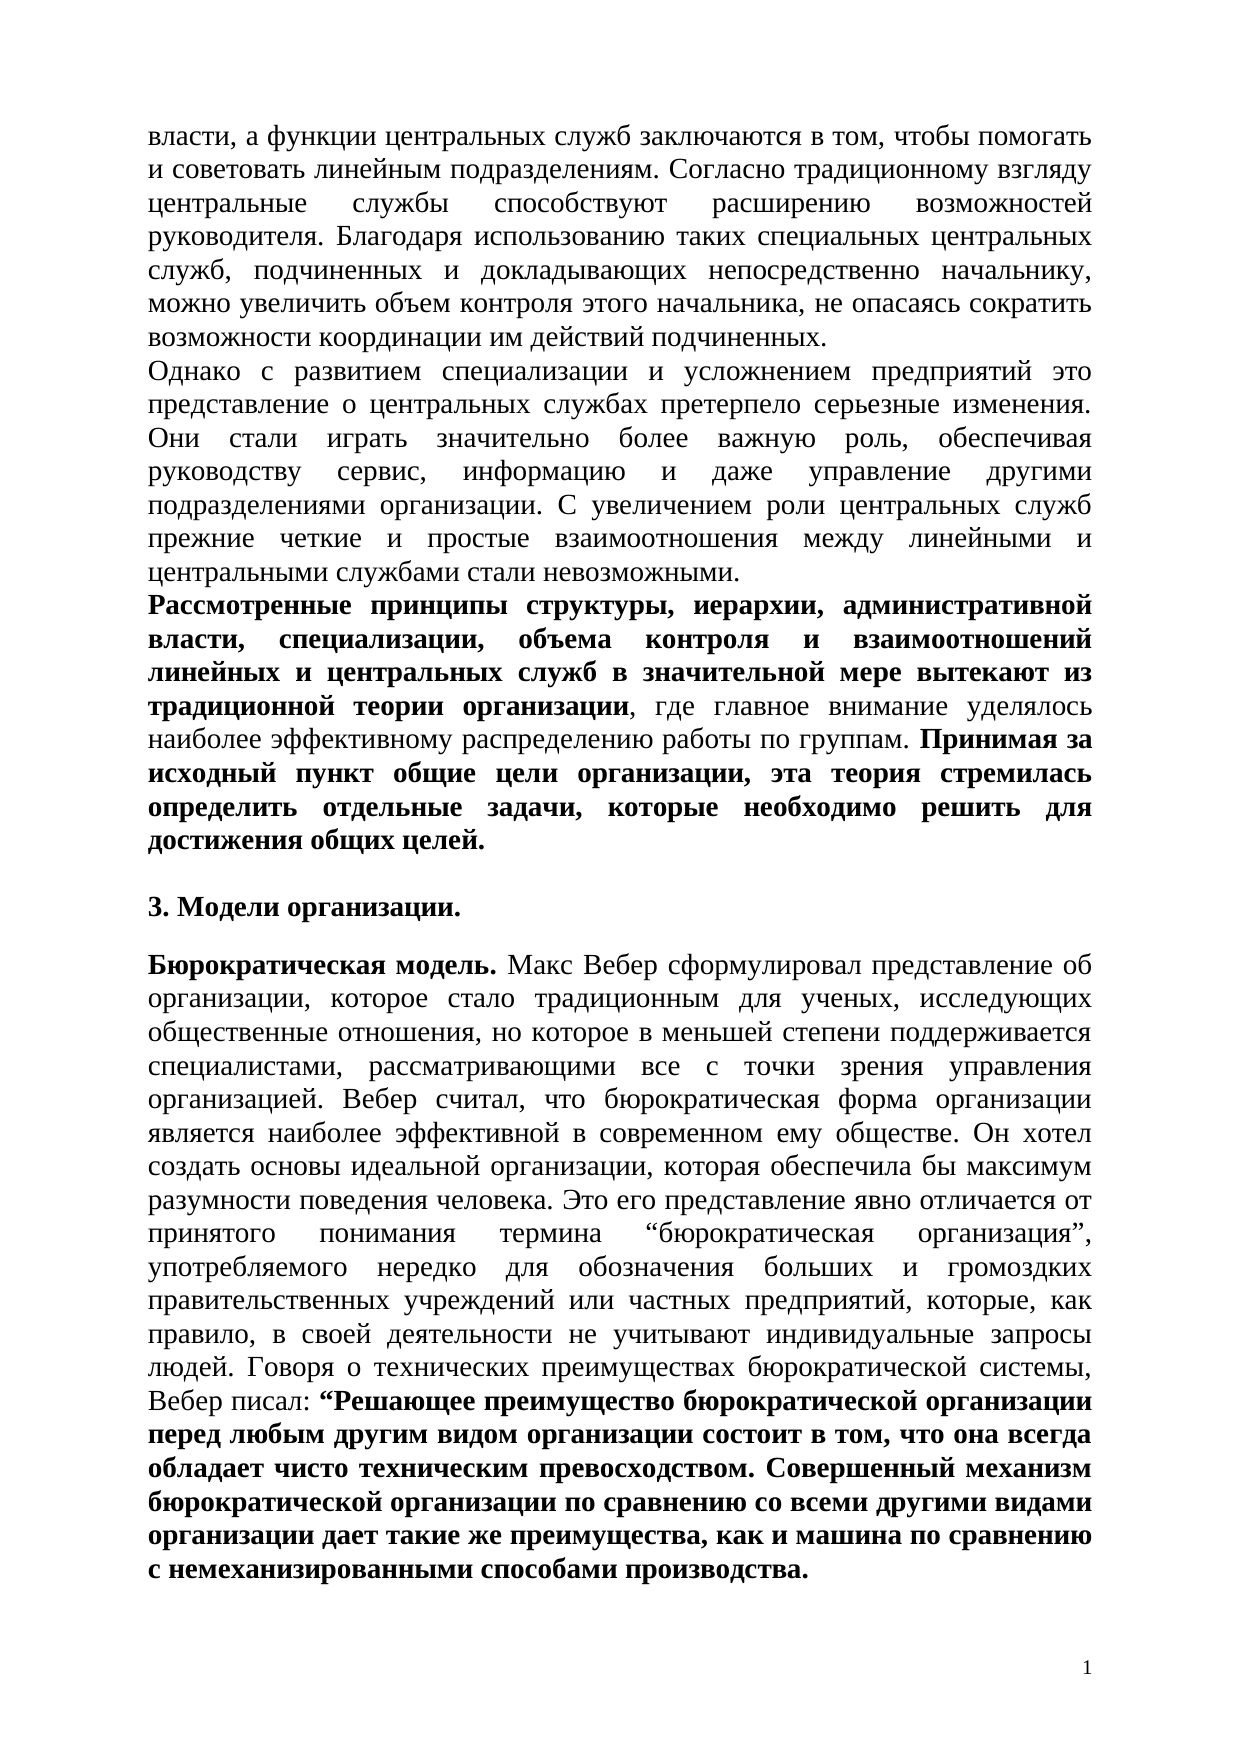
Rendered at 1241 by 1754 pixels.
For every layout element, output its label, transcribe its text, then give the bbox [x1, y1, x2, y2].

text Рассмотренные принципы структуры, иерархии, административной власти, специализации, объема контроля и взаимоотношений линейных и центральных служб в значительной мере вытекают из традиционной теории организации, где главное внимание уделялось наиболее эффективному распределению работы по группам. Принимая за исходный пункт общие цели организации, эта теория стремилась определить отдельные задачи, которые необходимо решить для достижения общих целей. [148, 588, 1092, 856]
text Однако с развитием специализации и усложнением предприятий это представление о центральных службах претерпело серьезные изменения. Они стали играть значительно более важную роль, обеспечивая руководству сервис, информацию и даже управление другими подразделениями организации. С увеличением роли центральных служб прежние четкие и простые взаимоотношения между линейными и центральными службами стали невозможными. [148, 353, 1092, 588]
text 3. Модели организации. [148, 889, 1092, 923]
text Бюрократическая модель. Макс Вебер сформулировал представление об организации, которое стало традиционным для ученых, исследующих общественные отношения, но которое в меньшей степени поддерживается специалистами, рассматривающими все с точки зрения управления организацией. Вебер считал, что бюрократическая форма организации является наиболее эффективной в современном ему обществе. Он хотел создать основы идеальной организации, которая обеспечила бы максимум разумности поведения человека. Это его представление явно отличается от принятого понимания термина “бюрократическая организация”, употребляемого нередко для обозначения больших и громоздких правительственных учреждений или частных предприятий, которые, как правило, в своей деятельности не учитывают индивидуальные запросы людей. Говоря о технических преимуществах бюрократической системы, Вебер писал: “Решающее преимущество бюрократической организации перед любым другим видом организации состоит в том, что она всегда обладает чисто техническим превосходством. Совершенный механизм бюрократической организации по сравнению со всеми другими видами организации дает такие же преимущества, как и машина по сравнению с немеханизированными способами производства. [148, 947, 1092, 1584]
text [148, 118, 1092, 353]
